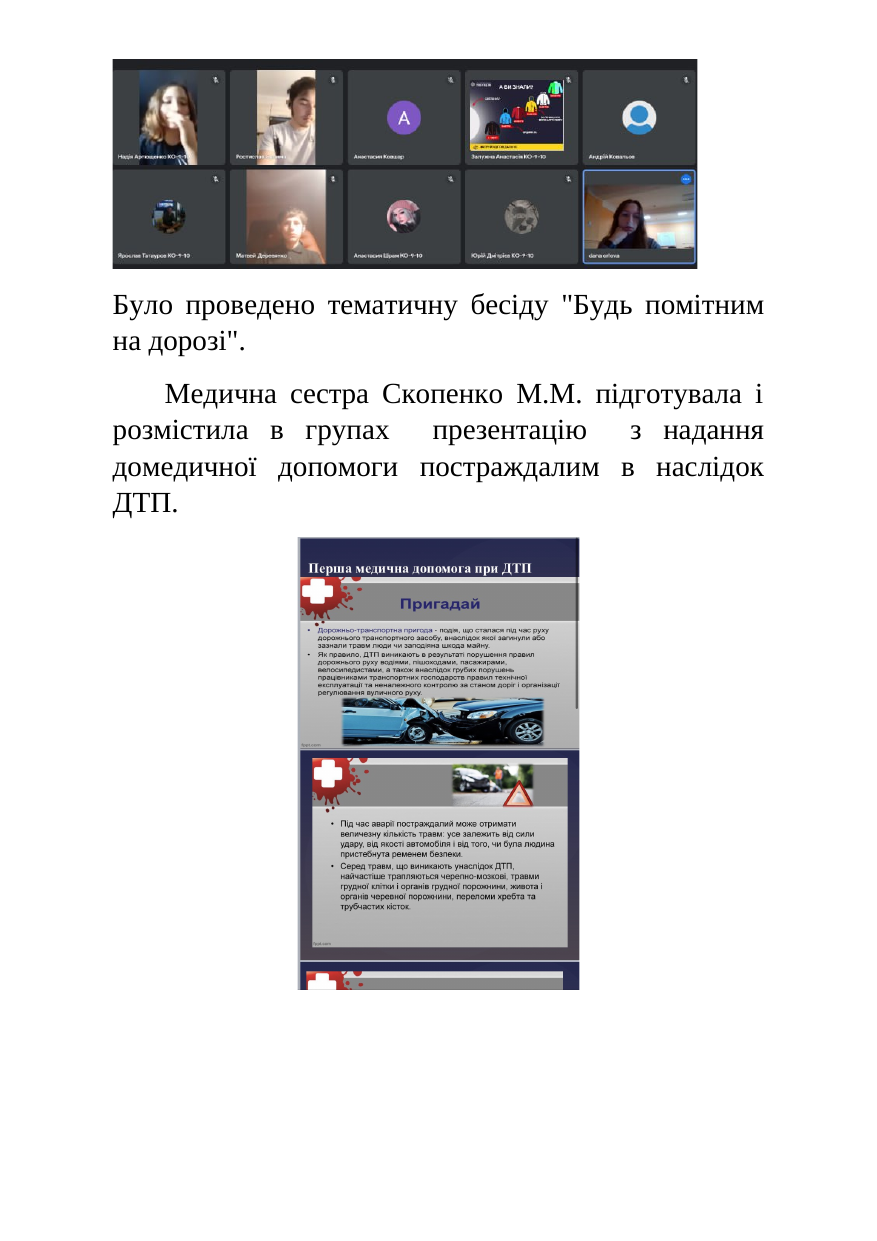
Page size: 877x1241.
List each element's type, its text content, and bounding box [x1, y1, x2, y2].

text Було проведено тематичну бесіду "Будь помітним на дорозі". [112, 287, 764, 357]
picture [297, 537, 580, 990]
text Медична сестра Скопенко М.М. підготувала і розмістила в групах презентацію з надання домедичної допомоги постраждалим в наслідок ДТП. [112, 376, 764, 518]
picture [112, 59, 698, 269]
